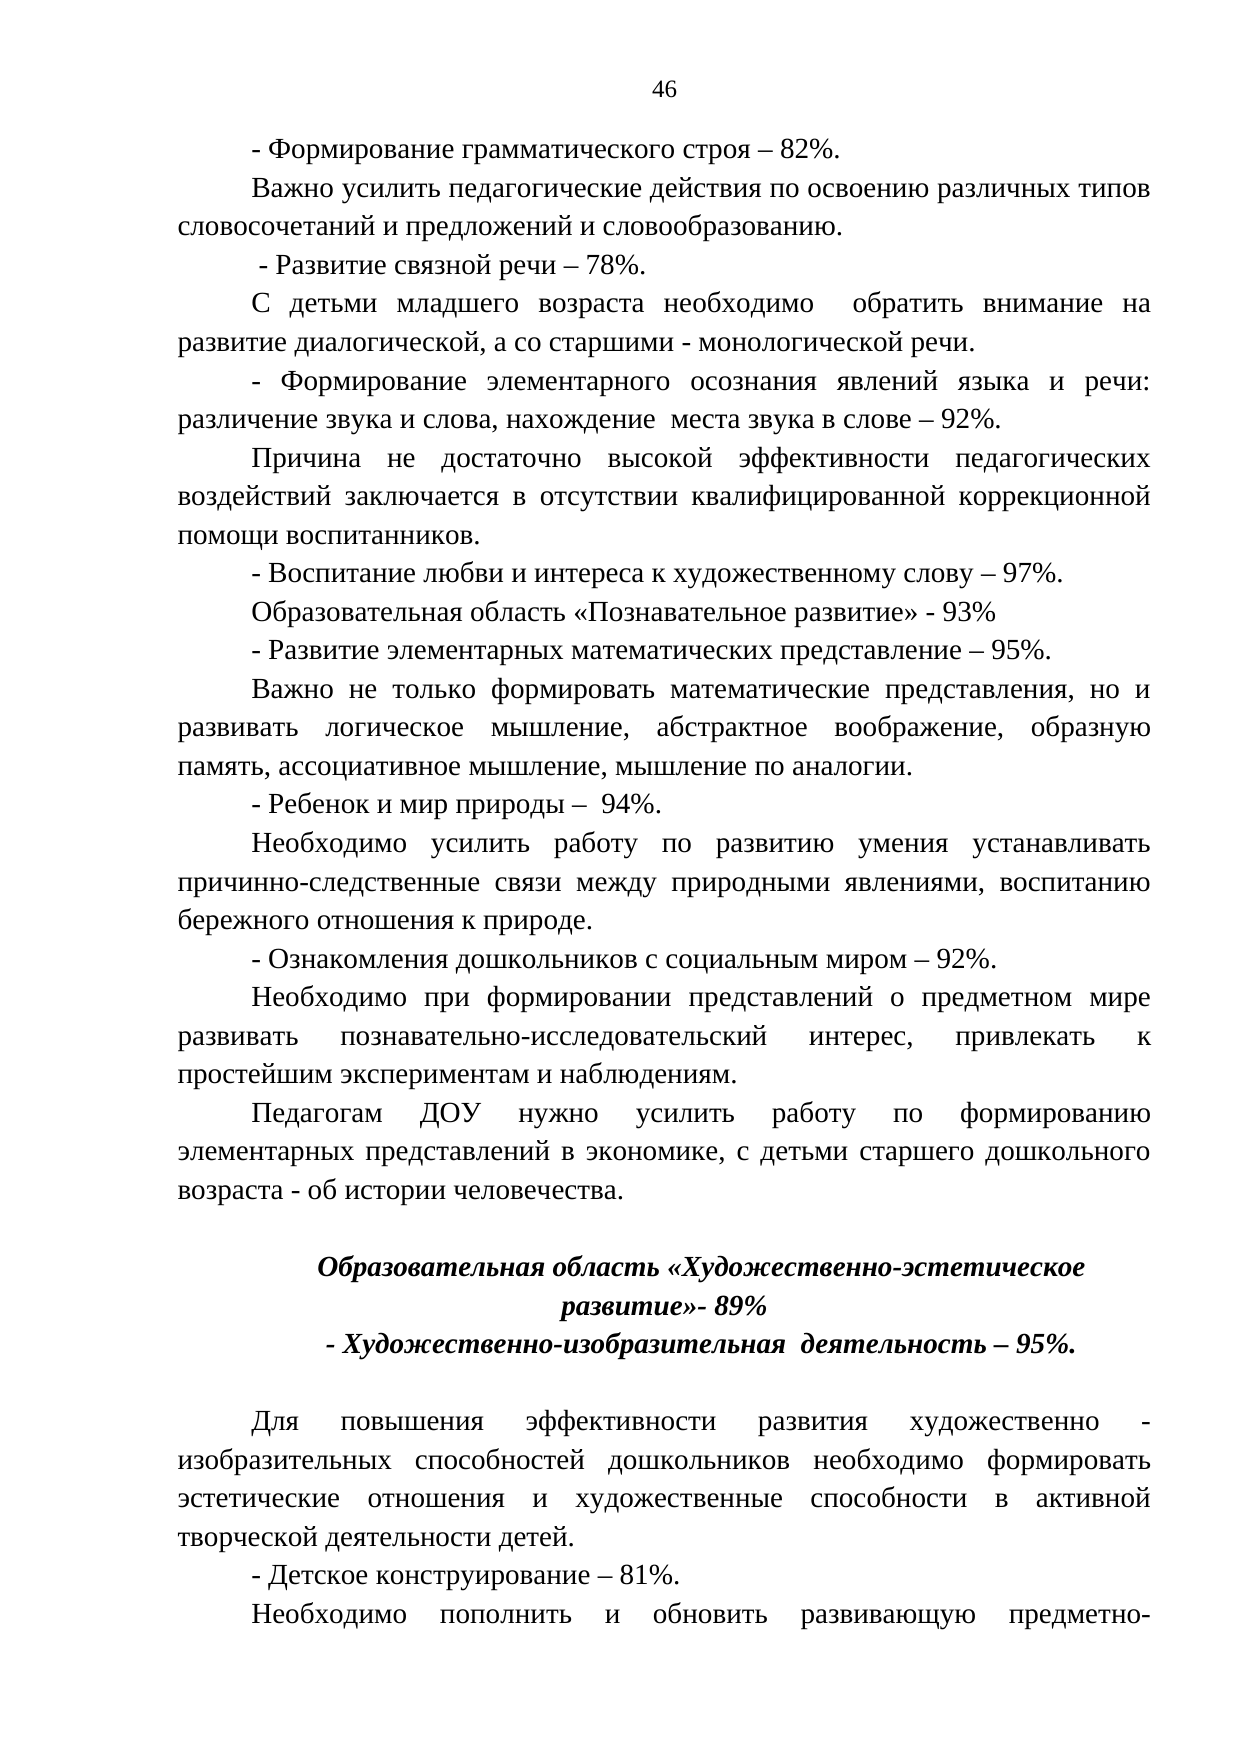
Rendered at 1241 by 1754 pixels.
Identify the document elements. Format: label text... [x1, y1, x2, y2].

text - Детское конструирование – 81%. [177, 1557, 1152, 1591]
text Важно не только формировать математические представления, но и развивать логическое мышление, абстрактное воображение, образную память, ассоциативное мышление, мышление по аналогии. [177, 671, 1152, 782]
text Важно усилить педагогические действия по освоению различных типов словосочетаний и предложений и словообразованию. [177, 170, 1152, 242]
text - Ребенок и мир природы – 94%. [177, 787, 1152, 820]
text Необходимо при формировании представлений о предметном мире развивать познавательно-исследовательский интерес, привлекать к простейшим экспериментам и наблюдениям. [177, 979, 1152, 1090]
text Педагогам ДОУ нужно усилить работу по формированию элементарных представлений в экономике, с детьми старшего дошкольного возраста - об истории человечества. [177, 1095, 1152, 1206]
text Для повышения эффективности развития художественно - изобразительных способностей дошкольников необходимо формировать эстетические отношения и художественные способности в активной творческой деятельности детей. [177, 1403, 1152, 1552]
text - Формирование грамматического строя – 82%. [177, 131, 1152, 165]
text - Формирование элементарного осознания явлений языка и речи: различение звука и слова, нахождение места звука в слове – 92%. [177, 363, 1152, 435]
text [177, 1596, 1152, 1629]
text - Ознакомления дошкольников с социальным миром – 92%. [177, 941, 1152, 974]
text Необходимо усилить работу по развитию умения устанавливать причинно-следственные связи между природными явлениями, воспитанию бережного отношения к природе. [177, 825, 1152, 936]
text Причина не достаточно высокой эффективности педагогических воздействий заключается в отсутствии квалифицированной коррекционной помощи воспитанников. [177, 440, 1152, 550]
text - Воспитание любви и интереса к художественному слову – 97%. [177, 555, 1152, 589]
text С детьми младшего возраста необходимо обратить внимание на развитие диалогической, а со старшими - монологической речи. [177, 286, 1152, 358]
text Образовательная область «Художественно-эстетическое развитие»- 89% [177, 1249, 1152, 1321]
text - Развитие связной речи – 78%. [177, 247, 1152, 281]
text - Развитие элементарных математических представление – 95%. [177, 632, 1152, 666]
text - Художественно-изобразительная деятельность – 95%. [177, 1326, 1152, 1360]
text Образовательная область «Познавательное развитие» - 93% [177, 594, 1152, 627]
